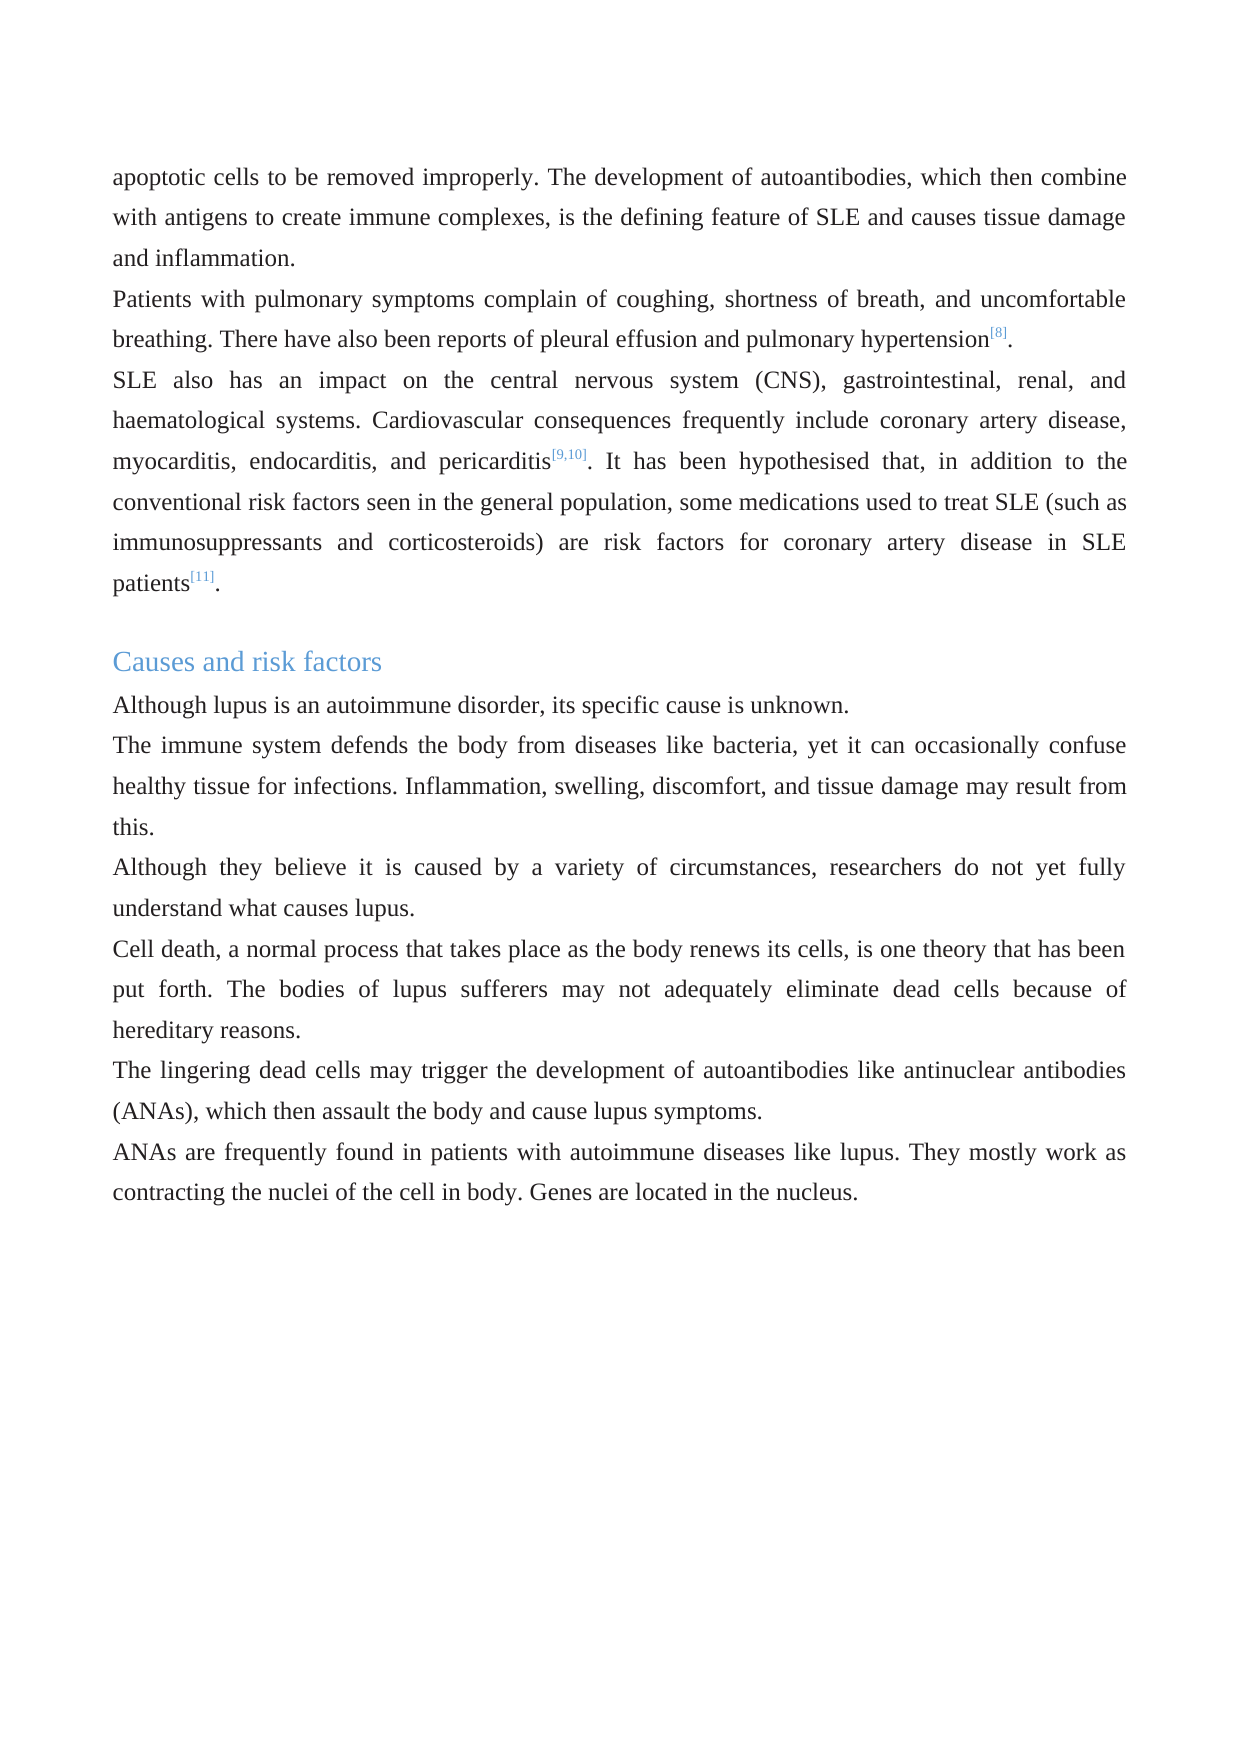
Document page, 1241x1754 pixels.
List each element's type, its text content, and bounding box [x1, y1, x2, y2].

text Although lupus is an autoimmune disorder, its specific cause is unknown. [112, 678, 1128, 719]
text Cell death, a normal process that takes place as the body renews its cells, is one theory that has been put forth. The bodies of lupus sufferers may not adequately eliminate dead cells because of hereditary reasons. [112, 922, 1128, 1044]
text Patients with pulmonary symptoms complain of coughing, shortness of breath, and uncomfortable breathing. There have also been reports of pleural effusion and pulmonary hypertension[8]. [112, 272, 1128, 353]
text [112, 150, 1128, 272]
text The lingering dead cells may trigger the development of autoantibodies like antinuclear antibodies (ANAs), which then assault the body and cause lupus symptoms. [112, 1044, 1128, 1125]
text The immune system defends the body from diseases like bacteria, yet it can occasionally confuse healthy tissue for infections. Inflammation, swelling, discomfort, and tissue damage may result from this. [112, 719, 1128, 841]
text SLE also has an impact on the central nervous system (CNS), gastrointestinal, renal, and haematological systems. Cardiovascular consequences frequently include coronary artery disease, myocarditis, endocarditis, and pericarditis[9,10]. It has been hypothesised that, in addition to the conventional risk factors seen in the general population, some medications used to treat SLE (such as immunosuppressants and corticosteroids) are risk factors for coronary artery disease in SLE patients[11]. [112, 353, 1128, 597]
text Although they believe it is caused by a variety of circumstances, researchers do not yet fully understand what causes lupus. [112, 841, 1128, 922]
text Causes and risk factors [112, 637, 1128, 678]
text ANAs are frequently found in patients with autoimmune diseases like lupus. They mostly work as contracting the nuclei of the cell in body. Genes are located in the nucleus. [112, 1125, 1128, 1206]
